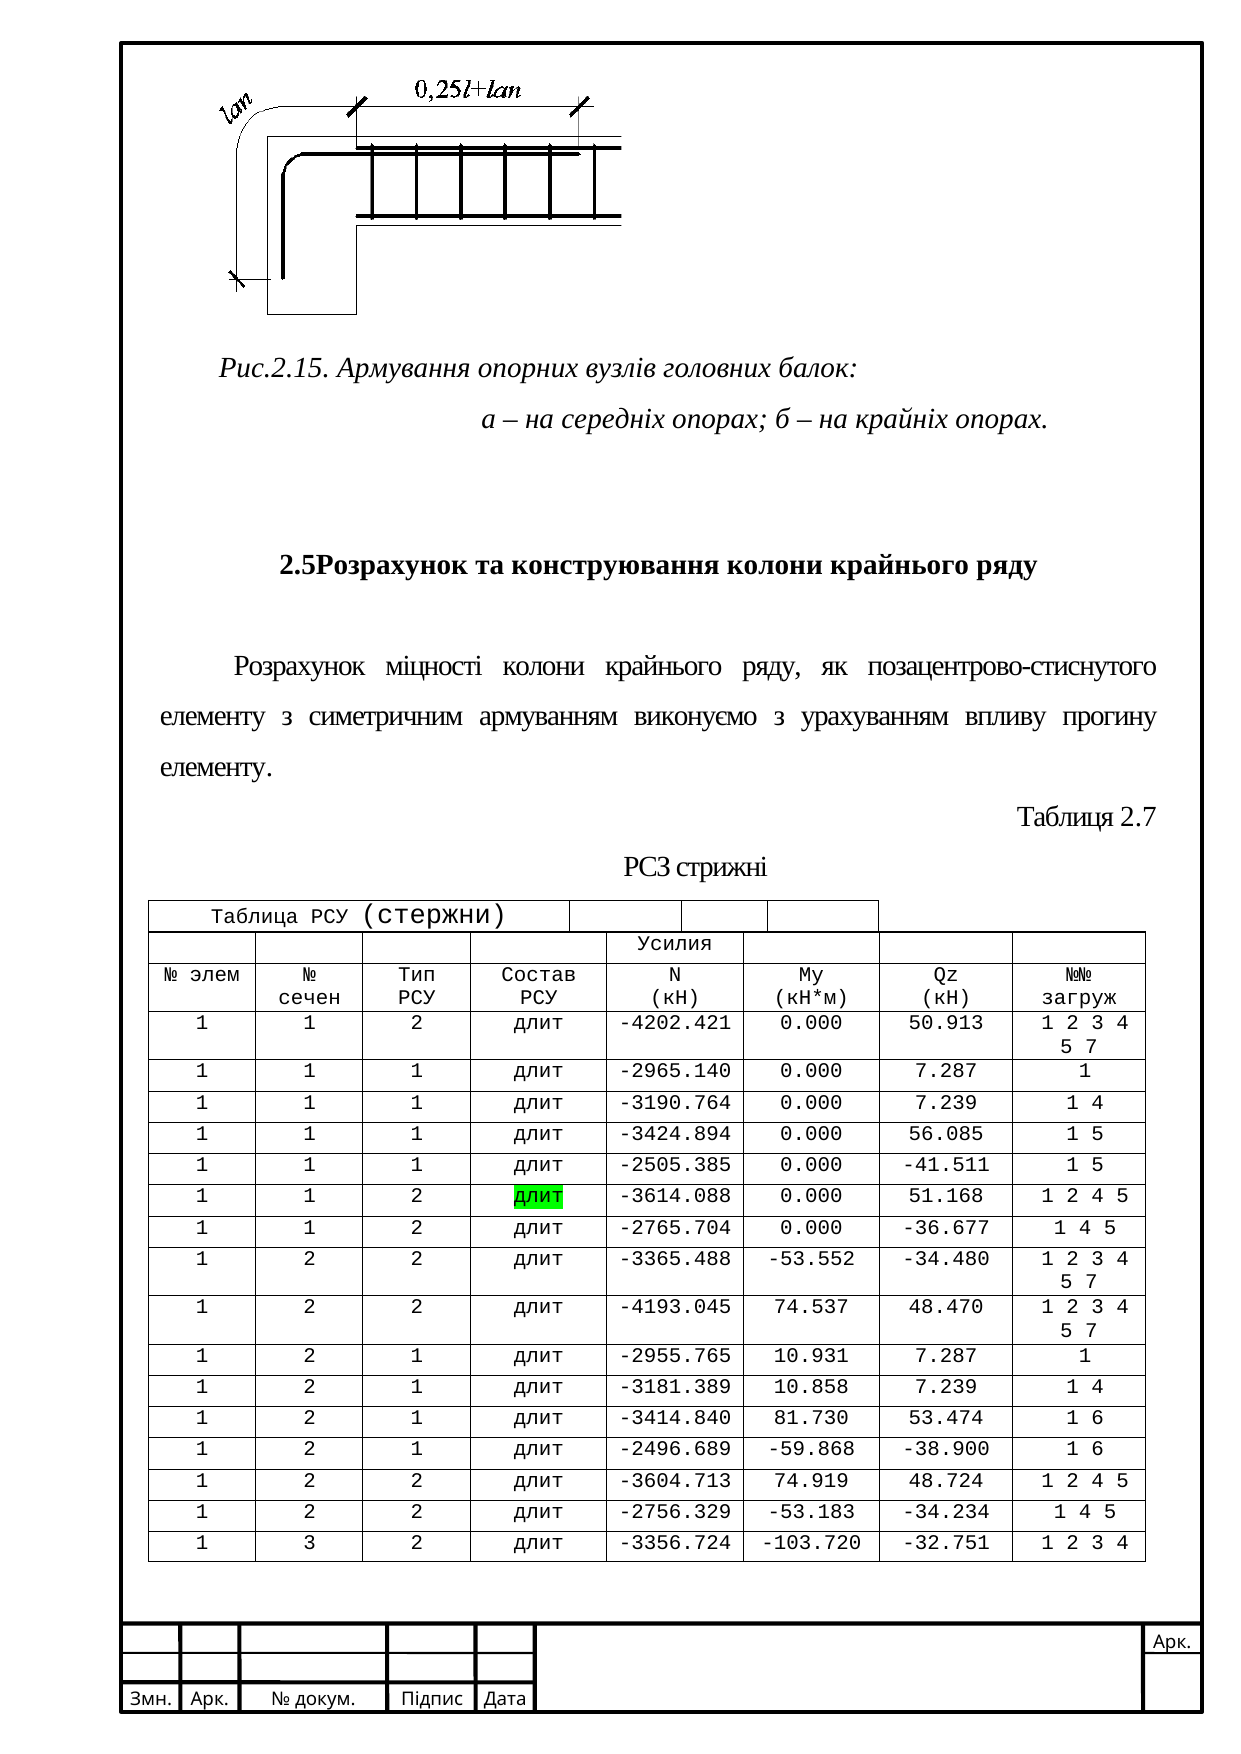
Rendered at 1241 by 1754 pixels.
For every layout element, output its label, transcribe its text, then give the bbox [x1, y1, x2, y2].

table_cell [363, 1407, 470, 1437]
text Розрахунок міцності колони крайнього ряду, як позацентрово-стиснутого елементу з симетричним армуванням виконуємо з урахуванням впливу прогину елементу. [159, 648, 1157, 782]
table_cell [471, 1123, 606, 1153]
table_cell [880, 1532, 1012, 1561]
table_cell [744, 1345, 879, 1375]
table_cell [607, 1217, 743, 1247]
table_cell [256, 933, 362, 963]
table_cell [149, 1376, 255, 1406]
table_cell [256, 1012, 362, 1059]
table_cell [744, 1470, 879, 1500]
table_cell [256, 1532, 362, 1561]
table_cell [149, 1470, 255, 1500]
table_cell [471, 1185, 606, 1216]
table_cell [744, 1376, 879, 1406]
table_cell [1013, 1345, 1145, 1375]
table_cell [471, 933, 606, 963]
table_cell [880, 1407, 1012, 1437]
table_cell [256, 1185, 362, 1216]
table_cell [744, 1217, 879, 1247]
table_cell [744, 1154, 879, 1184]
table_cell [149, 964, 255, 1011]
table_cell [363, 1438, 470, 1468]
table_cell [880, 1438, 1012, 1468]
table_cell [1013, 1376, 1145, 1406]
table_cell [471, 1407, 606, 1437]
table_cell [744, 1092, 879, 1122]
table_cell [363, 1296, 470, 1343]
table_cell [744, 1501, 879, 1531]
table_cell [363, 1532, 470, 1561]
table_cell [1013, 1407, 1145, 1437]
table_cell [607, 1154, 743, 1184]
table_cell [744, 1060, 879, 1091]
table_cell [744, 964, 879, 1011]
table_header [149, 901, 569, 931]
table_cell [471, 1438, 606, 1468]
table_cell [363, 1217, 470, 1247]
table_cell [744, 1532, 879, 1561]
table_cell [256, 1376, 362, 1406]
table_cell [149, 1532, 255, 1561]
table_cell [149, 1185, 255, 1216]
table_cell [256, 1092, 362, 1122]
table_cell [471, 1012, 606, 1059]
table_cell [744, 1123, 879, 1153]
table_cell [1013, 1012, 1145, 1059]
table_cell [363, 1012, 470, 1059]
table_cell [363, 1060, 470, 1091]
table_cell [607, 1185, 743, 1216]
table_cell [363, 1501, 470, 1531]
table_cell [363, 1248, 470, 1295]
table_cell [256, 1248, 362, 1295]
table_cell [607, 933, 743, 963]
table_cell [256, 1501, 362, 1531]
text Таблиця 2.7 [159, 799, 1157, 833]
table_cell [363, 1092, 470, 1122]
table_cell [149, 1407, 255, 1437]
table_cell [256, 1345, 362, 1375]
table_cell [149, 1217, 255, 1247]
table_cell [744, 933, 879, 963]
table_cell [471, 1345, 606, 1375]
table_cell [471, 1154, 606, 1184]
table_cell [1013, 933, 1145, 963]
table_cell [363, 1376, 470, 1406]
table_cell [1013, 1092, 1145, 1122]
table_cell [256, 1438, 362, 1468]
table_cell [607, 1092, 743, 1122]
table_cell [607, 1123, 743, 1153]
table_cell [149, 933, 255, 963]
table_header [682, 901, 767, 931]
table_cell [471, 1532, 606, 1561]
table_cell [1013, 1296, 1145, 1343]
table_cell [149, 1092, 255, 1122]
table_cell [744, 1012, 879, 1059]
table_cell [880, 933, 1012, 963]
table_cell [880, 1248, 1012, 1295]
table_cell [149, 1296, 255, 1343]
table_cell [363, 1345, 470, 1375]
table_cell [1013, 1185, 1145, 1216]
text РСЗ стрижні [159, 849, 1157, 883]
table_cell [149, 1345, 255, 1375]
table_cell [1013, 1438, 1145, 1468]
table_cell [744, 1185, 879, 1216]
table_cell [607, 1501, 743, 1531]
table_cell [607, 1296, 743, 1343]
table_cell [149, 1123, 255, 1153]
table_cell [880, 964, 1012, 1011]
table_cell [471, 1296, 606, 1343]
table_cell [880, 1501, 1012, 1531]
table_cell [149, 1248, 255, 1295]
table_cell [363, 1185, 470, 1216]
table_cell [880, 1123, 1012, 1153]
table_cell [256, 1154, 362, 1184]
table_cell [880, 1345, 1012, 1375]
text 2.5Розрахунок та конструювання колони крайнього ряду [159, 547, 1157, 581]
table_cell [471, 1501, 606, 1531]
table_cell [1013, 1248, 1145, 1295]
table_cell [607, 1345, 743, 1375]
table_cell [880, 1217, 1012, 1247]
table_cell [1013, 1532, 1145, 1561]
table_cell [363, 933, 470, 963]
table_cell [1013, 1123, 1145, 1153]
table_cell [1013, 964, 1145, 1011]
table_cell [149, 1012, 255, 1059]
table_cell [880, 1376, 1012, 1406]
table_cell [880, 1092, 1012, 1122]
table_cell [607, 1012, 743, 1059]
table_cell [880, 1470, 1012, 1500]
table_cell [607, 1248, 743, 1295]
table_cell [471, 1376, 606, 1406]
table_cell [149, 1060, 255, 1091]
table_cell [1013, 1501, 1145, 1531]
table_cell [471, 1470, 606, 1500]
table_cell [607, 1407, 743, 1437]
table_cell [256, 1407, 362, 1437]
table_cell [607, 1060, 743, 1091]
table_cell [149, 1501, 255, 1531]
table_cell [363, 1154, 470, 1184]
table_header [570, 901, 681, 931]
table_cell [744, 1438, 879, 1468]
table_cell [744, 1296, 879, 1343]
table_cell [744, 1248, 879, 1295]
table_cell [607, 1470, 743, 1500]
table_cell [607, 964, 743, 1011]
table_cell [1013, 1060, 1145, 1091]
text Рис.2.15. Армування опорних вузлів головних балок: [159, 351, 1157, 384]
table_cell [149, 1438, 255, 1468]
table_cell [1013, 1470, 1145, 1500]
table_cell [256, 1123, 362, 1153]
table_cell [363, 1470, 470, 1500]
text а – на середніх опорах; б – на крайніх опорах. [422, 401, 1157, 434]
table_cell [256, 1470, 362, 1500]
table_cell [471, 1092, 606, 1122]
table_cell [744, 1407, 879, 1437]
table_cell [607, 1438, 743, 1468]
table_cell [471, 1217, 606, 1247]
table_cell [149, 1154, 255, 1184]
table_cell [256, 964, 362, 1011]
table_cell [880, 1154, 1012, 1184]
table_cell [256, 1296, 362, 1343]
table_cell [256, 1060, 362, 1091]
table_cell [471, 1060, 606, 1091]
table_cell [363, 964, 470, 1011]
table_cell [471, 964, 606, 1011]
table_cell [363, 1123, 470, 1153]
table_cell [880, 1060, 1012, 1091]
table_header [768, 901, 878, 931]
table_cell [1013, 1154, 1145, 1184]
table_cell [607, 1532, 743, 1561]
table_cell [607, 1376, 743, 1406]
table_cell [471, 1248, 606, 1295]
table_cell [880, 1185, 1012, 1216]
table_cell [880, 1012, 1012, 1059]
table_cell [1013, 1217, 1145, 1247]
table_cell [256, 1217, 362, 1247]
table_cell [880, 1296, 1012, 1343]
